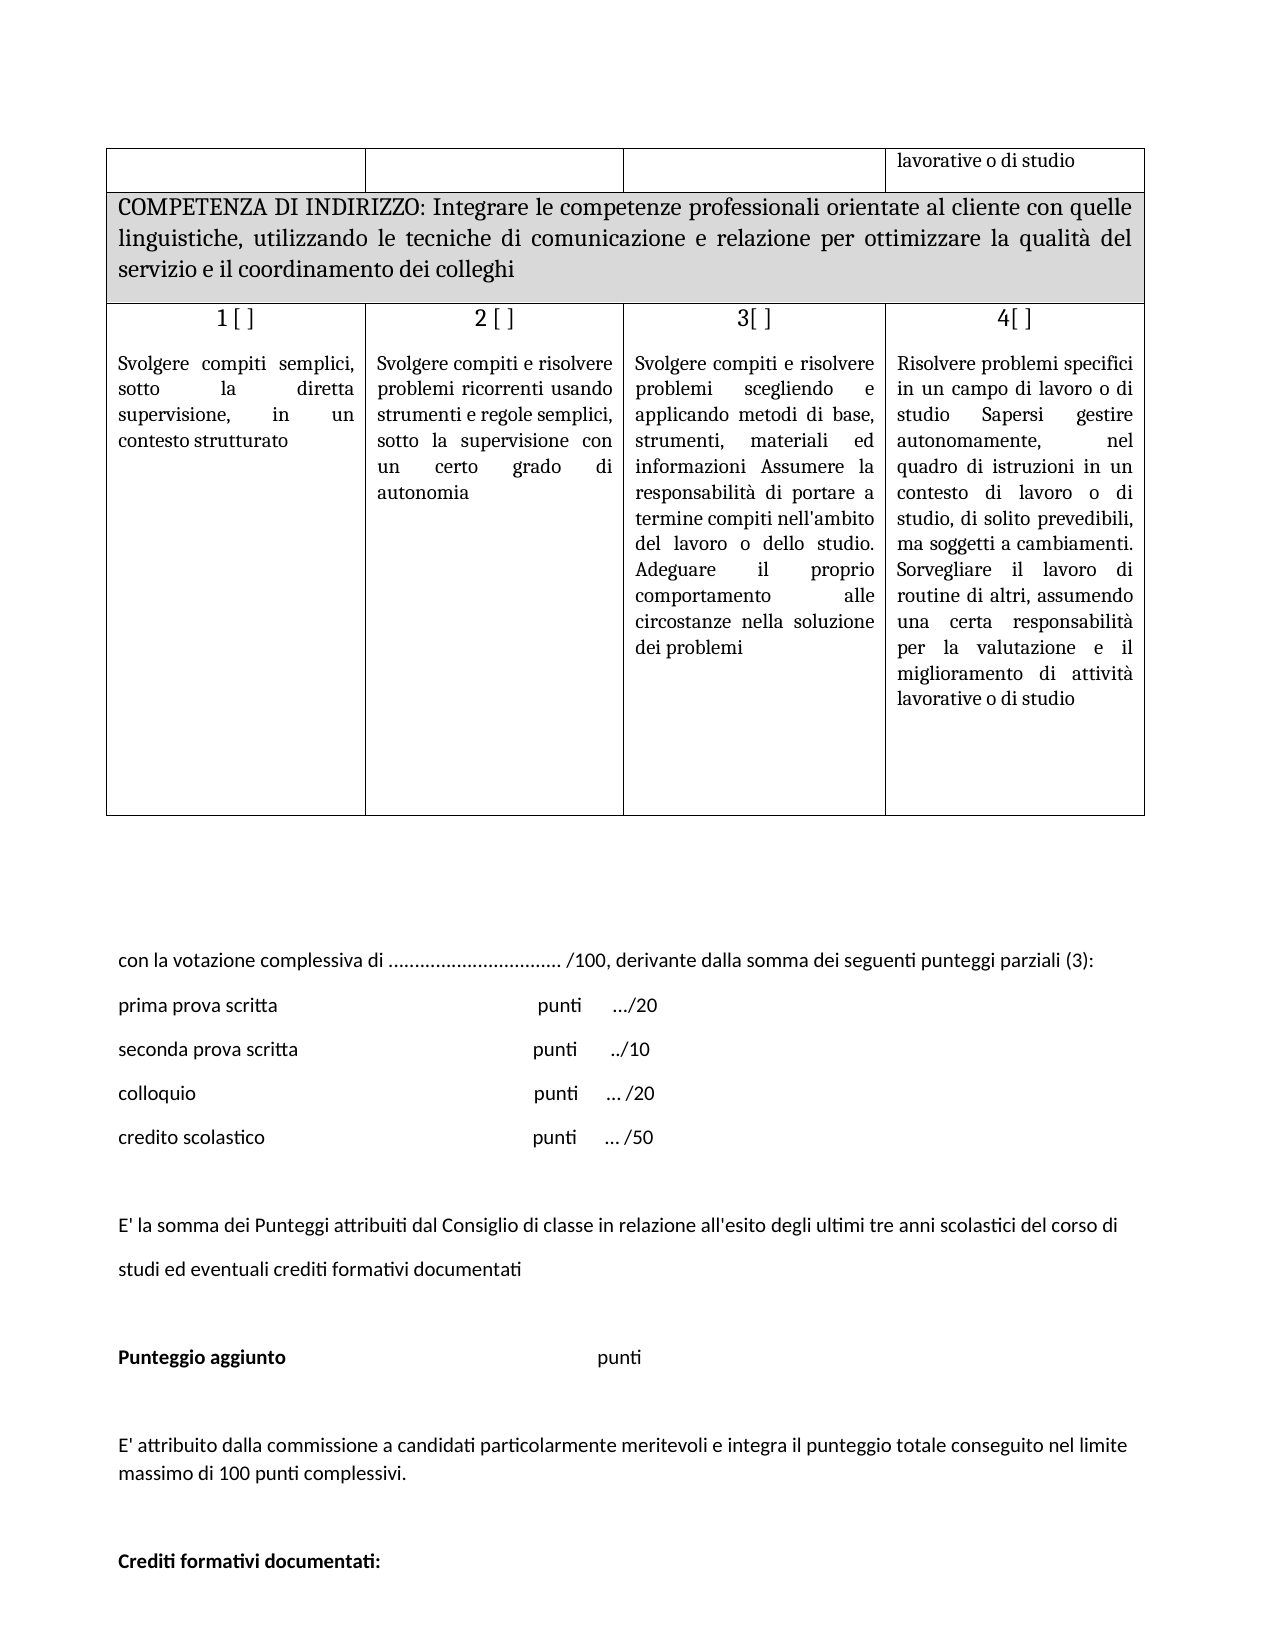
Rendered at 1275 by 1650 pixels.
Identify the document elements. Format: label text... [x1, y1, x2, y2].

text seconda prova scritta punti ../10 [118, 1036, 1157, 1061]
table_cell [107, 149, 365, 192]
text Crediti formativi documentati: [118, 1548, 1157, 1573]
text Punteggio aggiunto punti [118, 1344, 1157, 1370]
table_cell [886, 149, 1144, 192]
text credito scolastico punti … /50 [118, 1124, 1157, 1149]
table_cell COMPETENZA DI INDIRIZZO: Integrare le competenze professionali orientate al cliente con quelle linguistiche, utilizzando le tecniche di comunicazione e relazione per ottimizzare la qualità del servizio e il coordinamento dei colleghi [107, 193, 1144, 302]
text con la votazione complessiva di ................................. /100, derivante dalla somma dei seguenti punteggi parziali (3): [118, 948, 1157, 973]
text studi ed eventuali crediti formativi documentati [118, 1256, 1157, 1282]
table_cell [624, 149, 885, 192]
text colloquio punti … /20 [118, 1080, 1157, 1105]
text prima prova scritta punti .../20 [118, 992, 1157, 1017]
table_cell 1 [ ] Svolgere compiti semplici, sotto la diretta supervisione, in un contesto strutturato [107, 304, 365, 814]
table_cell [366, 149, 623, 192]
text E' attribuito dalla commissione a candidati particolarmente meritevoli e integra il punteggio totale conseguito nel limite massimo di 100 punti complessivi. [118, 1432, 1157, 1485]
table_cell 2 [ ] Svolgere compiti e risolvere problemi ricorrenti usando strumenti e regole semplici, sotto la supervisione con un certo grado di autonomia [366, 304, 623, 814]
text E' la somma dei Punteggi attribuiti dal Consiglio di classe in relazione all'esito degli ultimi tre anni scolastici del corso di [118, 1212, 1157, 1237]
